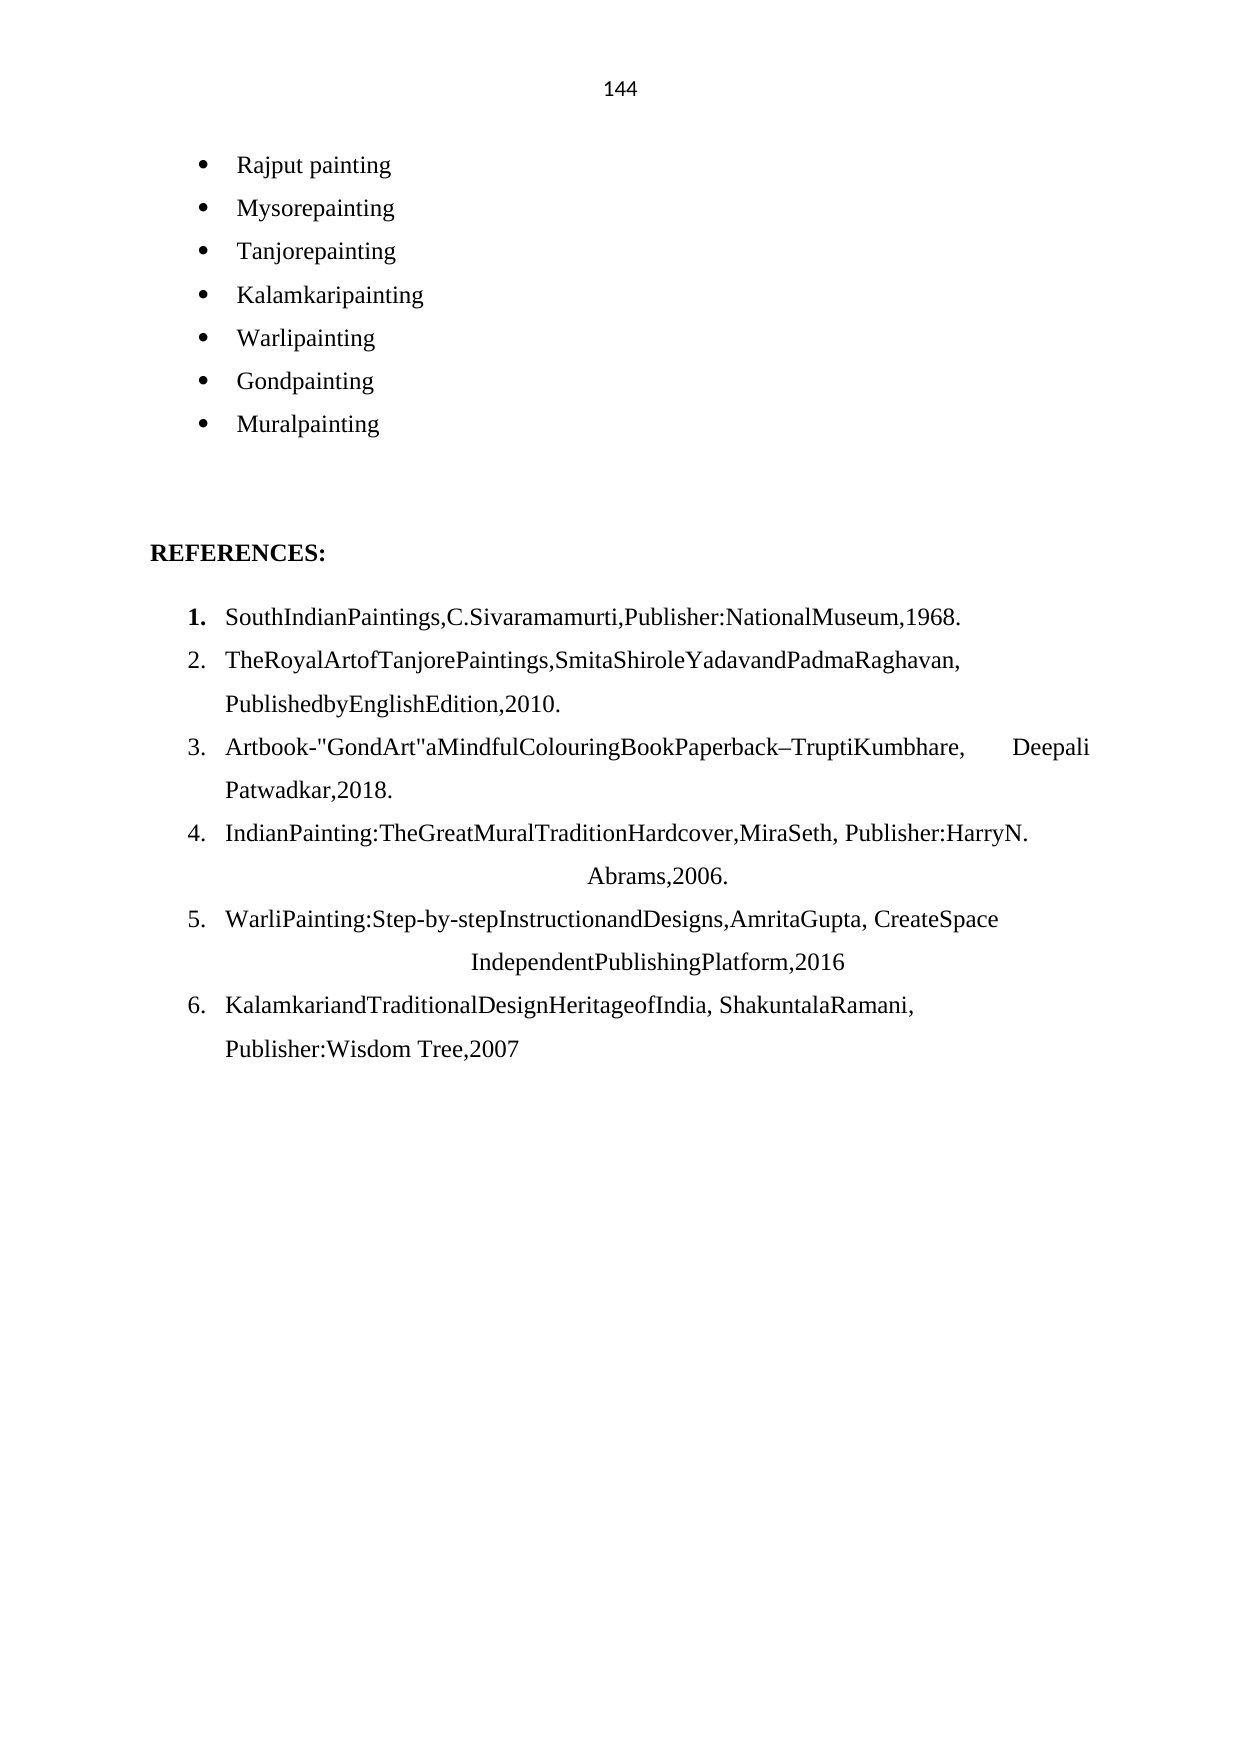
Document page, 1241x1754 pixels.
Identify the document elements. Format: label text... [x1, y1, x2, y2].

list Mysorepainting [199, 193, 1090, 222]
text IndependentPublishingPlatform,2016 [225, 947, 1090, 976]
list Tanjorepainting [199, 236, 1090, 265]
list Rajput painting [199, 150, 1090, 179]
list Gondpainting [199, 366, 1090, 395]
list KalamkariandTraditionalDesignHeritageofIndia, ShakuntalaRamani, Publisher:Wisdom Tree,2007 [187, 991, 1090, 1062]
text Abrams,2006. [225, 861, 1090, 890]
list Warlipainting [199, 323, 1090, 352]
list WarliPainting:Step-by-stepInstructionandDesigns,AmritaGupta, CreateSpace [187, 904, 1090, 933]
text REFERENCES: [150, 538, 1090, 567]
list IndianPainting:TheGreatMuralTraditionHardcover,MiraSeth, Publisher:HarryN. [187, 818, 1090, 847]
list SouthIndianPaintings,C.Sivaramamurti,Publisher:NationalMuseum,1968. [187, 602, 1090, 631]
list Kalamkaripainting [199, 280, 1090, 308]
list Artbook-"GondArt"aMindfulColouringBookPaperback–TruptiKumbhare, Deepali Patwadkar,2018. [187, 732, 1090, 804]
list TheRoyalArtofTanjorePaintings,SmitaShiroleYadavandPadmaRaghavan, PublishedbyEnglishEdition,2010. [187, 646, 1090, 717]
list Muralpainting [199, 409, 1090, 438]
